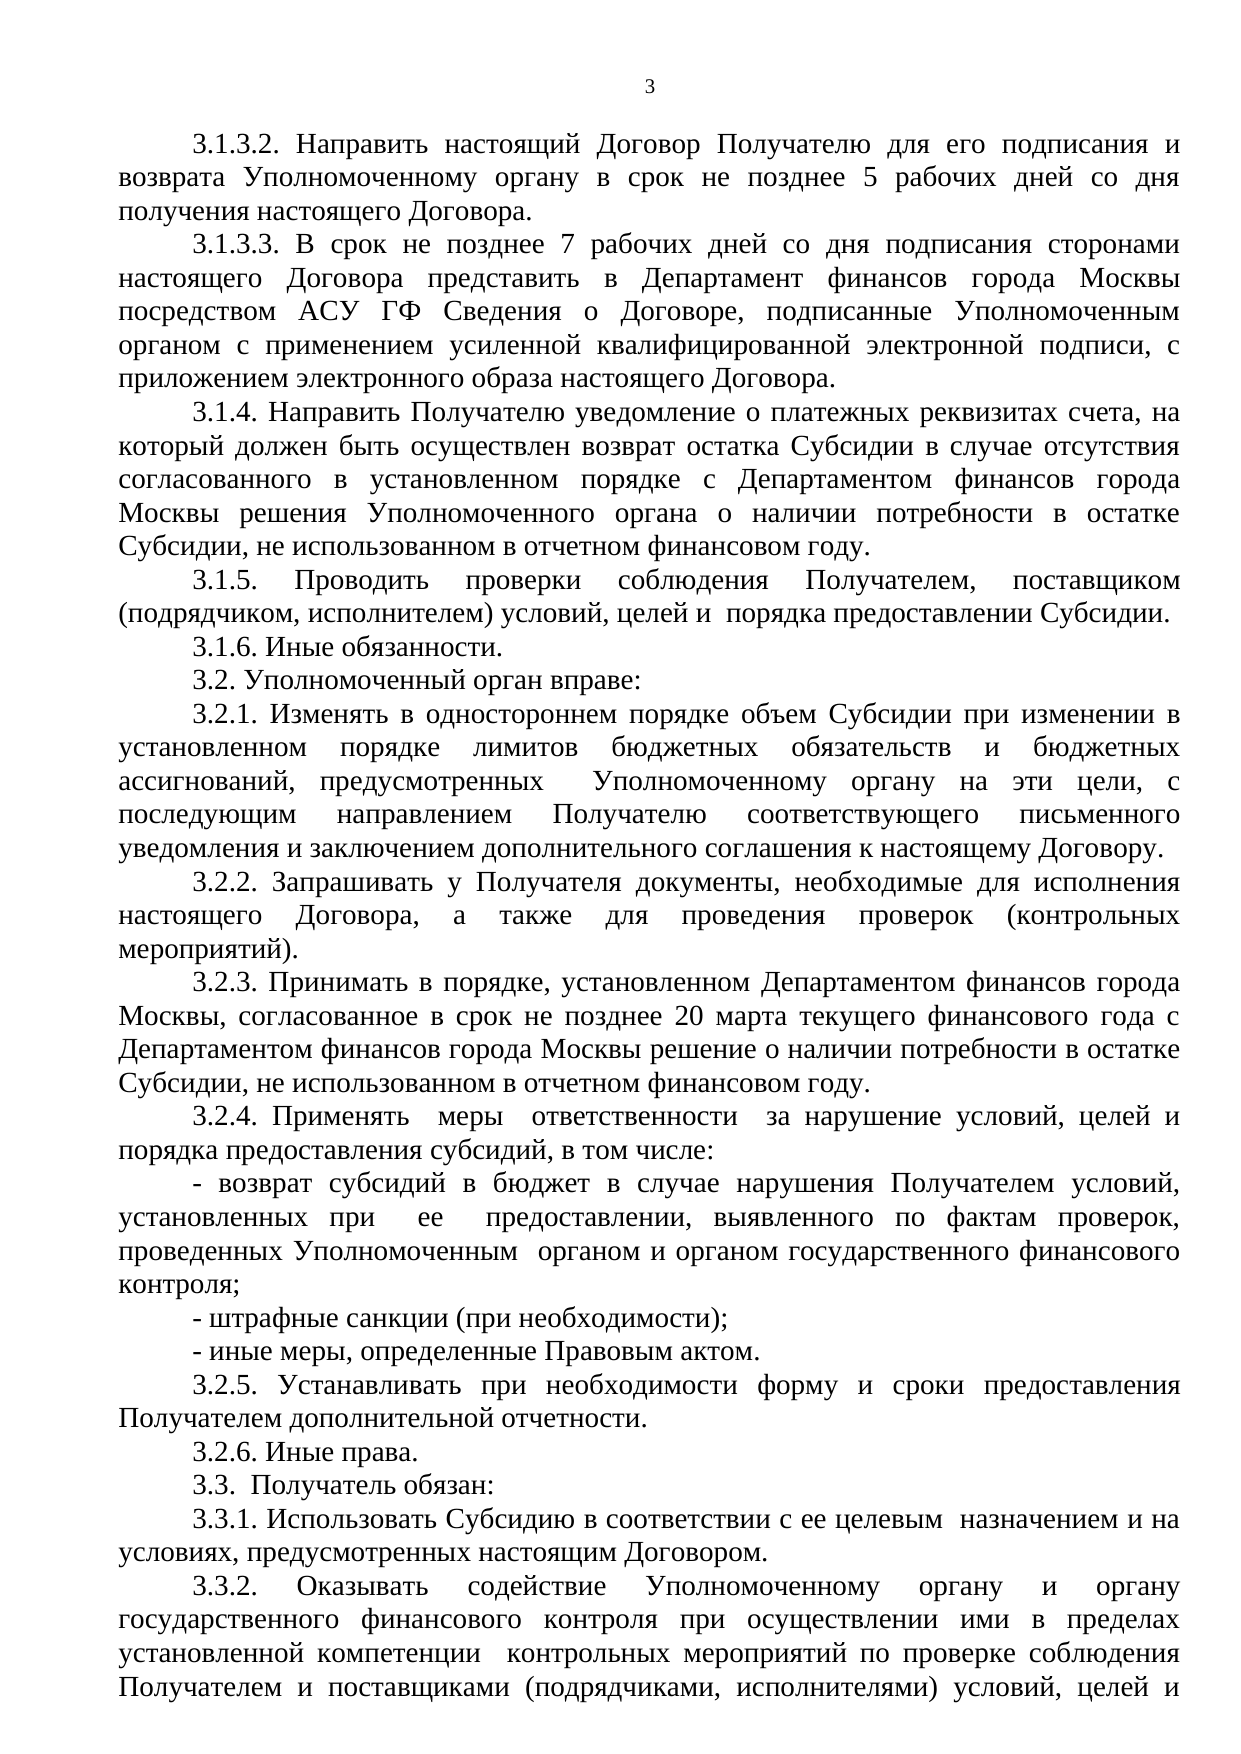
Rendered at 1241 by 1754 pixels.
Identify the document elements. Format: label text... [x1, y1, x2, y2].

text 3.2.2. Запрашивать у Получателя документы, необходимые для исполнения настоящего Договора, а также для проведения проверок (контрольных мероприятий). [118, 864, 1181, 964]
text 3.3. Получатель обязан: [118, 1467, 1181, 1501]
text 3.1.5. Проводить проверки соблюдения Получателем, поставщиком (подрядчиком, исполнителем) условий, целей и порядка предоставлении Субсидии. [118, 562, 1181, 629]
text 3.2.5. Устанавливать при необходимости форму и сроки предоставления Получателем дополнительной отчетности. [118, 1367, 1181, 1434]
text 3.2. Уполномоченный орган вправе: [118, 662, 1181, 696]
text - иные меры, определенные Правовым актом. [118, 1333, 1181, 1367]
text 3.3.1. Использовать Субсидию в соответствии с ее целевым назначением и на условиях, предусмотренных настоящим Договором. [118, 1501, 1181, 1568]
text - возврат субсидий в бюджет в случае нарушения Получателем условий, установленных при ее предоставлении, выявленного по фактам проверок, проведенных Уполномоченным органом и органом государственного финансового контроля; [118, 1166, 1181, 1300]
text - штрафные санкции (при необходимости); [118, 1300, 1181, 1333]
text 3.1.3.3. В срок не позднее 7 рабочих дней со дня подписания сторонами настоящего Договора представить в Департамент финансов города Москвы посредством АСУ ГФ Сведения о Договоре, подписанные Уполномоченным органом с применением усиленной квалифицированной электронной подписи, с приложением электронного образа настоящего Договора. [118, 226, 1181, 394]
text 3.2.4. Применять меры ответственности за нарушение условий, целей и порядка предоставления субсидий, в том числе: [118, 1098, 1181, 1166]
text 3.2.6. Иные права. [118, 1434, 1181, 1467]
text 3.1.3.2. Направить настоящий Договор Получателю для его подписания и возврата Уполномоченному органу в срок не позднее 5 рабочих дней со дня получения настоящего Договора. [118, 126, 1181, 226]
text 3.2.1. Изменять в одностороннем порядке объем Субсидии при изменении в установленном порядке лимитов бюджетных обязательств и бюджетных ассигнований, предусмотренных Уполномоченному органу на эти цели, с последующим направлением Получателю соответствующего письменного уведомления и заключением дополнительного соглашения к настоящему Договору. [118, 696, 1181, 864]
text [118, 1568, 1181, 1702]
text 3.1.6. Иные обязанности. [118, 629, 1181, 662]
text 3.2.3. Принимать в порядке, установленном Департаментом финансов города Москвы, согласованное в срок не позднее 20 марта текущего финансового года с Департаментом финансов города Москвы решение о наличии потребности в остатке Субсидии, не использованном в отчетном финансовом году. [118, 964, 1181, 1098]
text 3.1.4. Направить Получателю уведомление о платежных реквизитах счета, на который должен быть осуществлен возврат остатка Субсидии в случае отсутствия согласованного в установленном порядке с Департаментом финансов города Москвы решения Уполномоченного органа о наличии потребности в остатке Субсидии, не использованном в отчетном финансовом году. [118, 394, 1181, 562]
